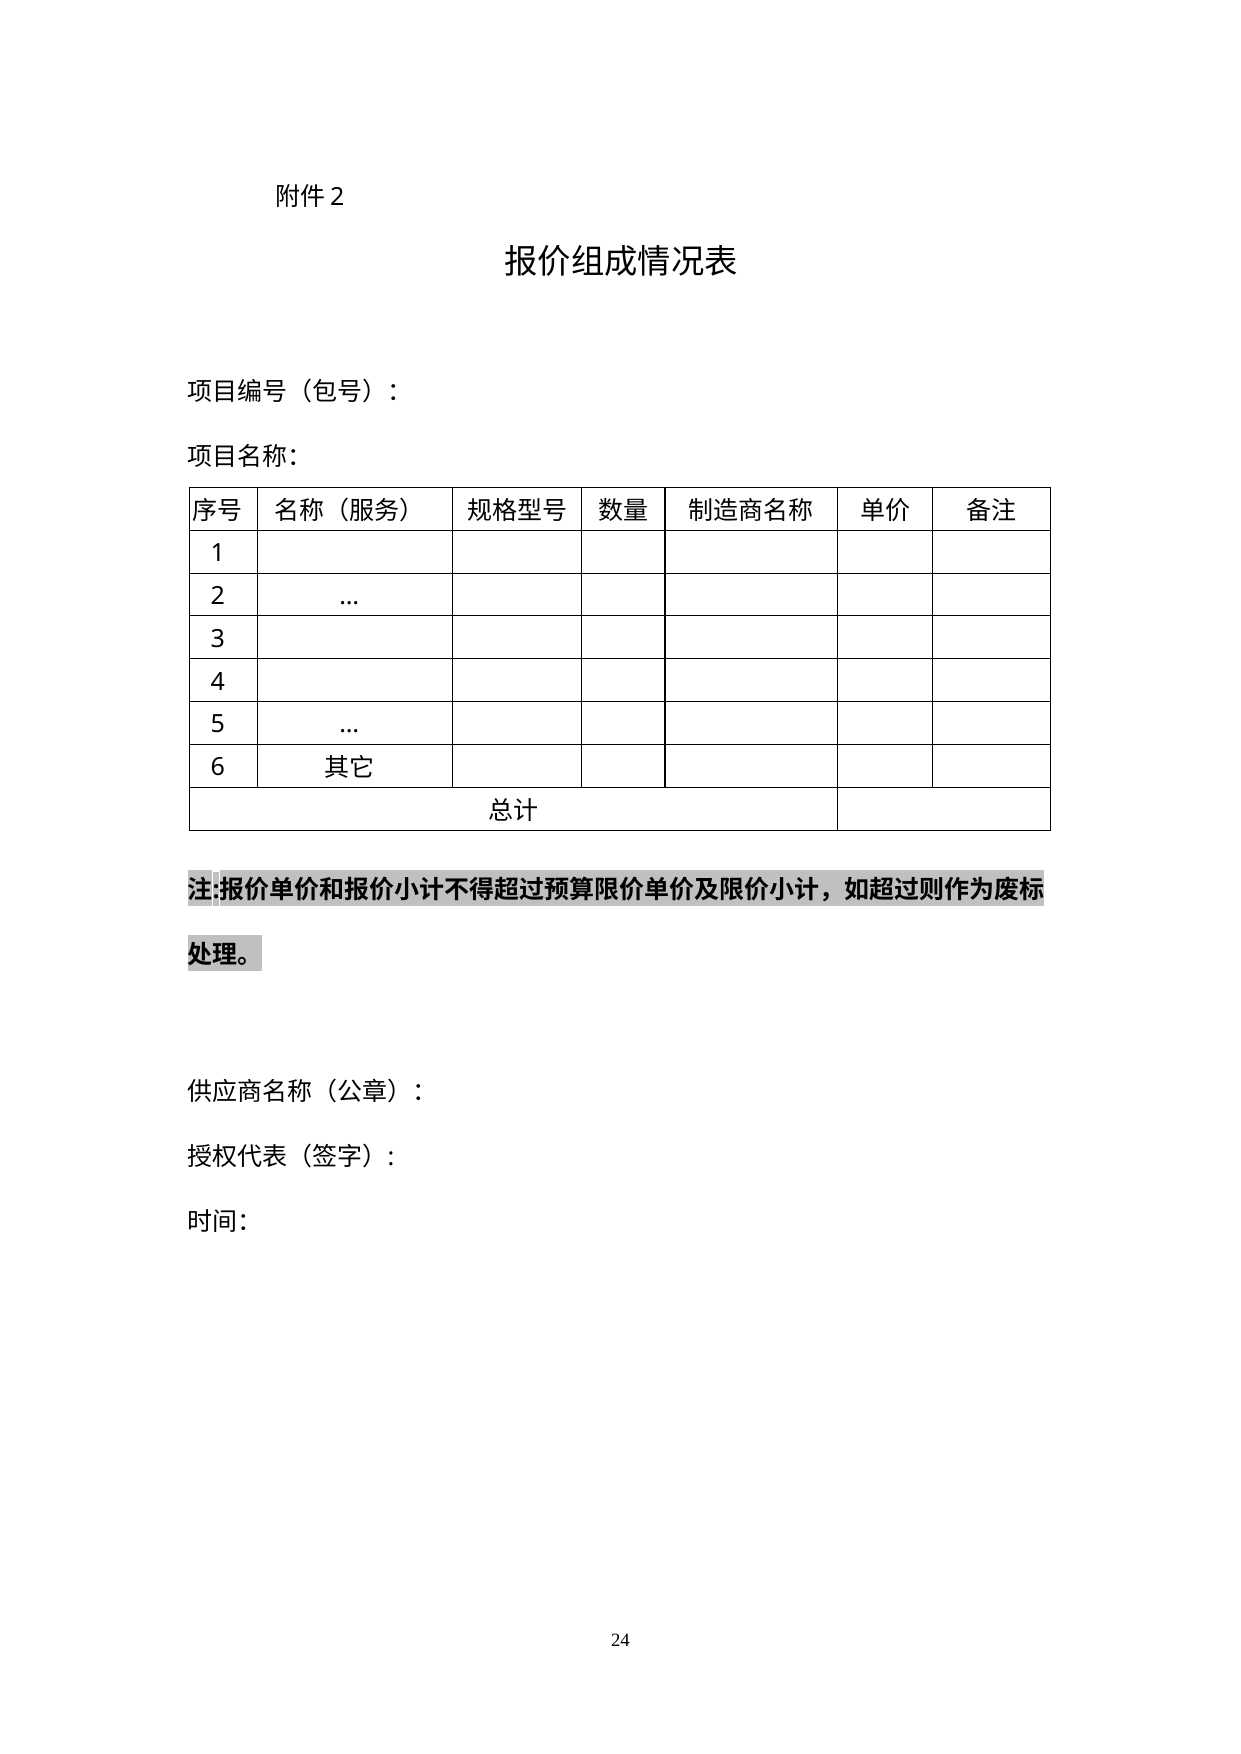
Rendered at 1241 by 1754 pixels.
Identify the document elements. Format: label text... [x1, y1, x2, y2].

table_cell 4 [190, 659, 257, 701]
table_cell [933, 531, 1050, 573]
table_cell [582, 531, 664, 573]
table_cell [838, 531, 932, 573]
table_cell [838, 659, 932, 701]
table_cell [933, 616, 1050, 658]
table_cell 1 [190, 531, 257, 573]
table_cell [453, 616, 581, 658]
table_cell [838, 574, 932, 615]
table_header 制造商名称 [666, 488, 837, 530]
table_cell … [258, 574, 452, 615]
table_cell 6 [190, 745, 257, 787]
table_cell [582, 702, 664, 744]
table_cell 3 [190, 616, 257, 658]
table_cell [666, 574, 837, 615]
table_cell [838, 616, 932, 658]
table_cell [453, 574, 581, 615]
table_header 备注 [933, 488, 1050, 530]
table_cell 总计 [190, 788, 837, 829]
table_cell [838, 702, 932, 744]
table_cell [582, 745, 664, 787]
table_header 单价 [838, 488, 932, 530]
table_cell [453, 702, 581, 744]
table_cell [582, 574, 664, 615]
table_cell [933, 702, 1050, 744]
table_cell [258, 616, 452, 658]
text 时间： [187, 1187, 1053, 1252]
text 授权代表（签字）: [187, 1122, 1053, 1187]
text 项目编号（包号）： [187, 357, 1053, 422]
table_cell [666, 616, 837, 658]
table_cell [933, 745, 1050, 787]
text 注:报价单价和报价小计不得超过预算限价单价及限价小计，如超过则作为废标处理。 [187, 856, 1053, 986]
table_cell [666, 659, 837, 701]
table_cell [838, 745, 932, 787]
table_cell 其它 [258, 745, 452, 787]
text 项目名称： [187, 422, 1053, 487]
table_cell 5 [190, 702, 257, 744]
table_header 序号 [190, 488, 257, 530]
table_cell [666, 702, 837, 744]
table_header 名称（服务） [258, 488, 452, 530]
text 报价组成情况表 [187, 227, 1053, 292]
table_cell … [258, 702, 452, 744]
table_cell [258, 659, 452, 701]
table_cell 2 [190, 574, 257, 615]
text 供应商名称（公章）： [187, 1057, 1053, 1122]
table_cell [453, 659, 581, 701]
table_cell [582, 616, 664, 658]
table_cell [933, 574, 1050, 615]
table_cell [838, 788, 1050, 829]
table_header 数量 [582, 488, 664, 530]
table_cell [453, 531, 581, 573]
table_header 规格型号 [453, 488, 581, 530]
table_cell [582, 659, 664, 701]
table_cell [666, 745, 837, 787]
table_cell [453, 745, 581, 787]
text 日期：附件2 [187, 162, 1053, 227]
table_cell [258, 531, 452, 573]
table_cell [933, 659, 1050, 701]
table_cell [666, 531, 837, 573]
